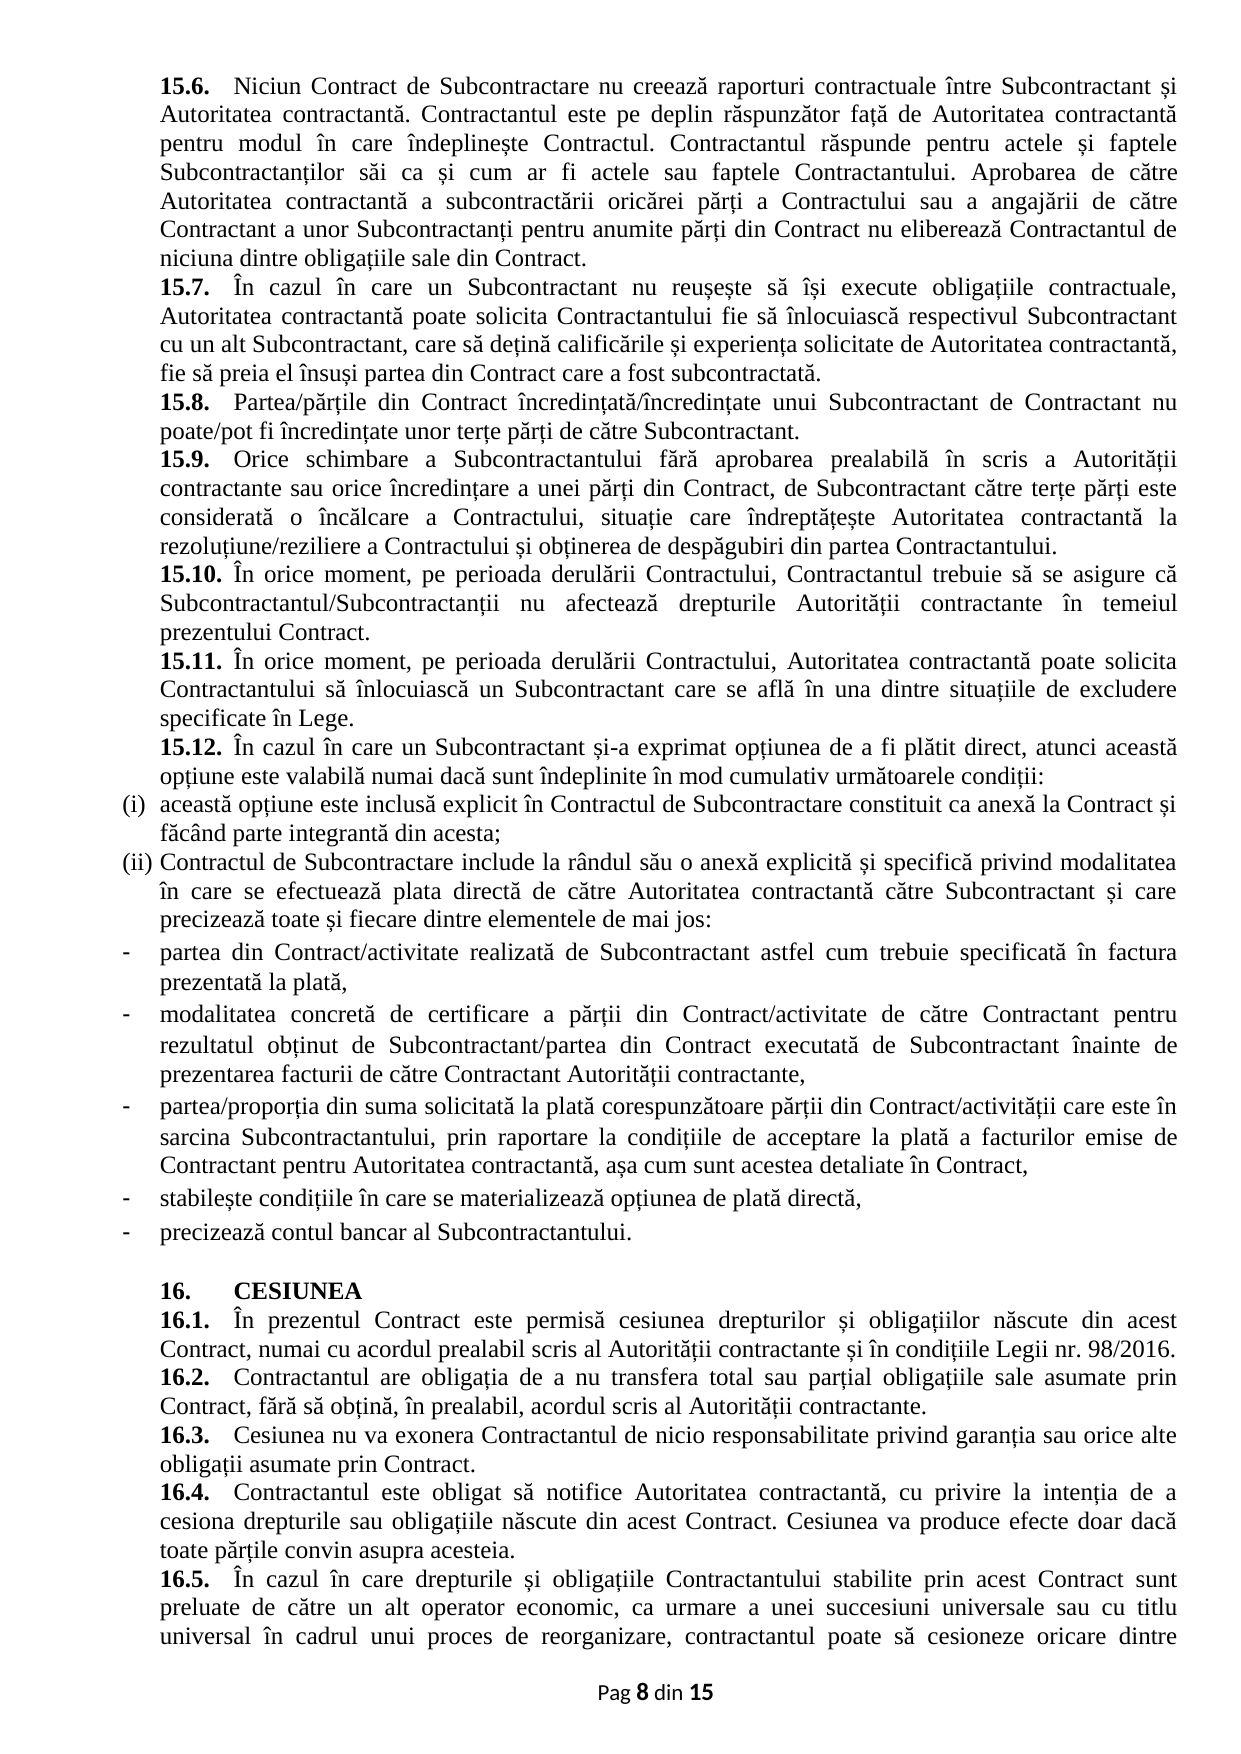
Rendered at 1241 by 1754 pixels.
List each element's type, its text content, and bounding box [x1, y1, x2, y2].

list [159, 1564, 1178, 1650]
list Niciun Contract de Subcontractare nu creează raporturi contractuale între Subcontractant și Autoritatea contractantă. Contractantul este pe deplin răspunzător față de Autoritatea contractantă pentru modul în care îndeplinește Contractul. Contractantul răspunde pentru actele și faptele Subcontractanților săi ca și cum ar fi actele sau faptele Contractantului. Aprobarea de către Autoritatea contractantă a subcontractării oricărei părți a Contractului sau a angajării de către Contractant a unor Subcontractanți pentru anumite părți din Contract nu eliberează Contractantul de niciuna dintre obligațiile sale din Contract. [159, 71, 1178, 272]
list stabilește condițiile în care se materializează opțiunea de plată directă, [122, 1179, 1178, 1213]
list În prezentul Contract este permisă cesiunea drepturilor și obligațiilor născute din acest Contract, numai cu acordul prealabil scris al Autorității contractante și în condițiile Legii nr. 98/2016. [159, 1305, 1178, 1362]
list CESIUNEA [159, 1276, 1178, 1305]
list precizează contul bancar al Subcontractantului. [122, 1213, 1178, 1247]
list această opțiune este inclusă explicit în Contractul de Subcontractare constituit ca anexă la Contract și făcând parte integrantă din acesta; [122, 789, 1178, 847]
list partea din Contract/activitate realizată de Subcontractant astfel cum trebuie specificată în factura prezentată la plată, [122, 933, 1178, 996]
list În orice moment, pe perioada derulării Contractului, Contractantul trebuie să se asigure că Subcontractantul/Subcontractanții nu afectează drepturile Autorității contractante în temeiul prezentului Contract. [159, 559, 1178, 646]
list Contractantul este obligat să notifice Autoritatea contractantă, cu privire la intenția de a cesiona drepturile sau obligațiile născute din acest Contract. Cesiunea va produce efecte doar dacă toate părțile convin asupra acesteia. [159, 1477, 1178, 1564]
list Cesiunea nu va exonera Contractantul de nicio responsabilitate privind garanția sau orice alte obligații asumate prin Contract. [159, 1420, 1178, 1477]
list În cazul în care un Subcontractant nu reușește să își execute obligațiile contractuale, Autoritatea contractantă poate solicita Contractantului fie să înlocuiască respectivul Subcontractant cu un alt Subcontractant, care să dețină calificările și experiența solicitate de Autoritatea contractantă, fie să preia el însuși partea din Contract care a fost subcontractată. [159, 272, 1178, 387]
list În orice moment, pe perioada derulării Contractului, Autoritatea contractantă poate solicita Contractantului să înlocuiască un Subcontractant care se află în una dintre situațiile de excludere specificate în Lege. [159, 646, 1178, 732]
list partea/proporția din suma solicitată la plată corespunzătoare părții din Contract/activității care este în sarcina Subcontractantului, prin raportare la condițiile de acceptare la plată a facturilor emise de Contractant pentru Autoritatea contractantă, așa cum sunt acestea detaliate în Contract, [122, 1088, 1178, 1179]
list Contractul de Subcontractare include la rândul său o anexă explicită și specifică privind modalitatea în care se efectuează plata directă de către Autoritatea contractantă către Subcontractant și care precizează toate și fiecare dintre elementele de mai jos: [122, 847, 1178, 933]
list Contractantul are obligația de a nu transfera total sau parțial obligațiile sale asumate prin Contract, fără să obțină, în prealabil, acordul scris al Autorității contractante. [159, 1362, 1178, 1420]
list Orice schimbare a Subcontractantului fără aprobarea prealabilă în scris a Autorității contractante sau orice încredințare a unei părți din Contract, de Subcontractant către terțe părți este considerată o încălcare a Contractului, situație care îndreptățește Autoritatea contractantă la rezoluțiune/reziliere a Contractului și obținerea de despăgubiri din partea Contractantului. [159, 444, 1178, 559]
list Partea/părțile din Contract încredințată/încredințate unui Subcontractant de Contractant nu poate/pot fi încredințate unor terțe părți de către Subcontractant. [159, 387, 1178, 444]
list În cazul în care un Subcontractant și-a exprimat opțiunea de a fi plătit direct, atunci această opțiune este valabilă numai dacă sunt îndeplinite în mod cumulativ următoarele condiții: [159, 732, 1178, 789]
list modalitatea concretă de certificare a părții din Contract/activitate de către Contractant pentru rezultatul obținut de Subcontractant/partea din Contract executată de Subcontractant înainte de prezentarea facturii de către Contractant Autorității contractante, [122, 996, 1178, 1088]
